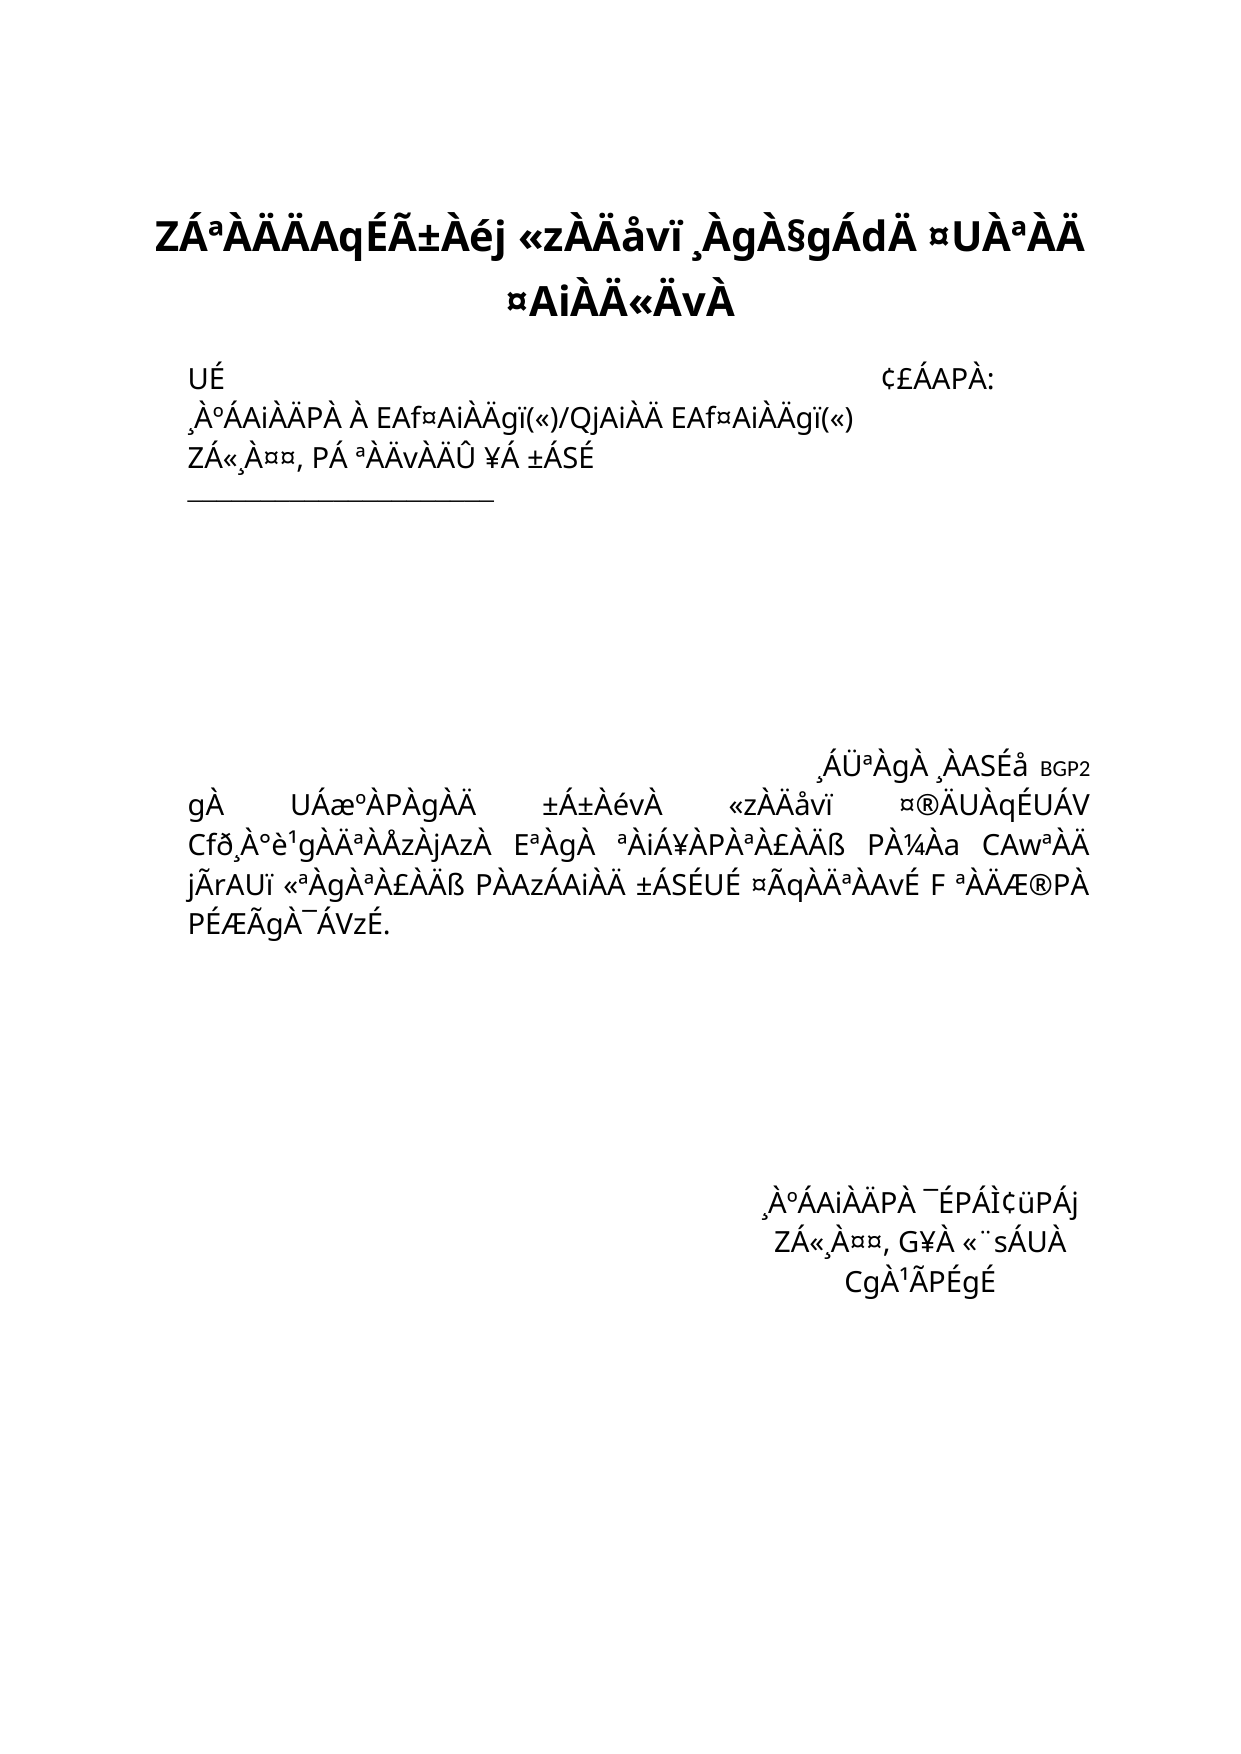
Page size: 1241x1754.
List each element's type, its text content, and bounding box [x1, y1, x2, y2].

text ZÁªÀÄÄAqÉÃ±Àéj «zÀÄåvï ¸ÀgÀ§gÁdÄ ¤UÀªÀÄ ¤AiÀÄ«ÄvÀ [150, 207, 1090, 329]
text CgÀ¹ÃPÉgÉ [750, 1261, 1090, 1301]
text ¸ÁÜªÀgÀ ¸ÀASÉå BGP2 gÀ UÁæºÀPÀgÀÄ ±Á±ÀévÀ «zÀÄåvï ¤®ÄUÀqÉUÁV Cfð¸À°è¹gÀÄªÀÅzÀjAzÀ EªÀgÀ ªÀiÁ¥ÀPÀªÀ£ÀÄß PÀ¼Àa CAwªÀÄ jÃrAUï «ªÀgÀªÀ£ÀÄß PÀAzÁAiÀÄ ±ÁSÉUÉ ¤ÃqÀÄªÀAvÉ F ªÀÄÆ®PÀ PÉÆÃgÀ¯ÁVzÉ. [187, 745, 1090, 943]
text ¸ÀºÁAiÀÄPÀ ¯ÉPÁÌ¢üPÁj [750, 1182, 1090, 1222]
text ¸ÀºÁAiÀÄPÀ À EAf¤AiÀÄgï(«)/QjAiÀÄ EAf¤AiÀÄgï(«) [187, 398, 1090, 437]
text ––––––––––––––––––––– [187, 477, 1090, 517]
text ZÁ«¸À¤¤, PÁ ªÀÄvÀÄÛ ¥Á ±ÁSÉ [187, 437, 1090, 477]
text UÉ ¢£ÁAPÀ: [187, 358, 1090, 398]
text ZÁ«¸À¤¤, G¥À «¨sÁUÀ [750, 1222, 1090, 1261]
